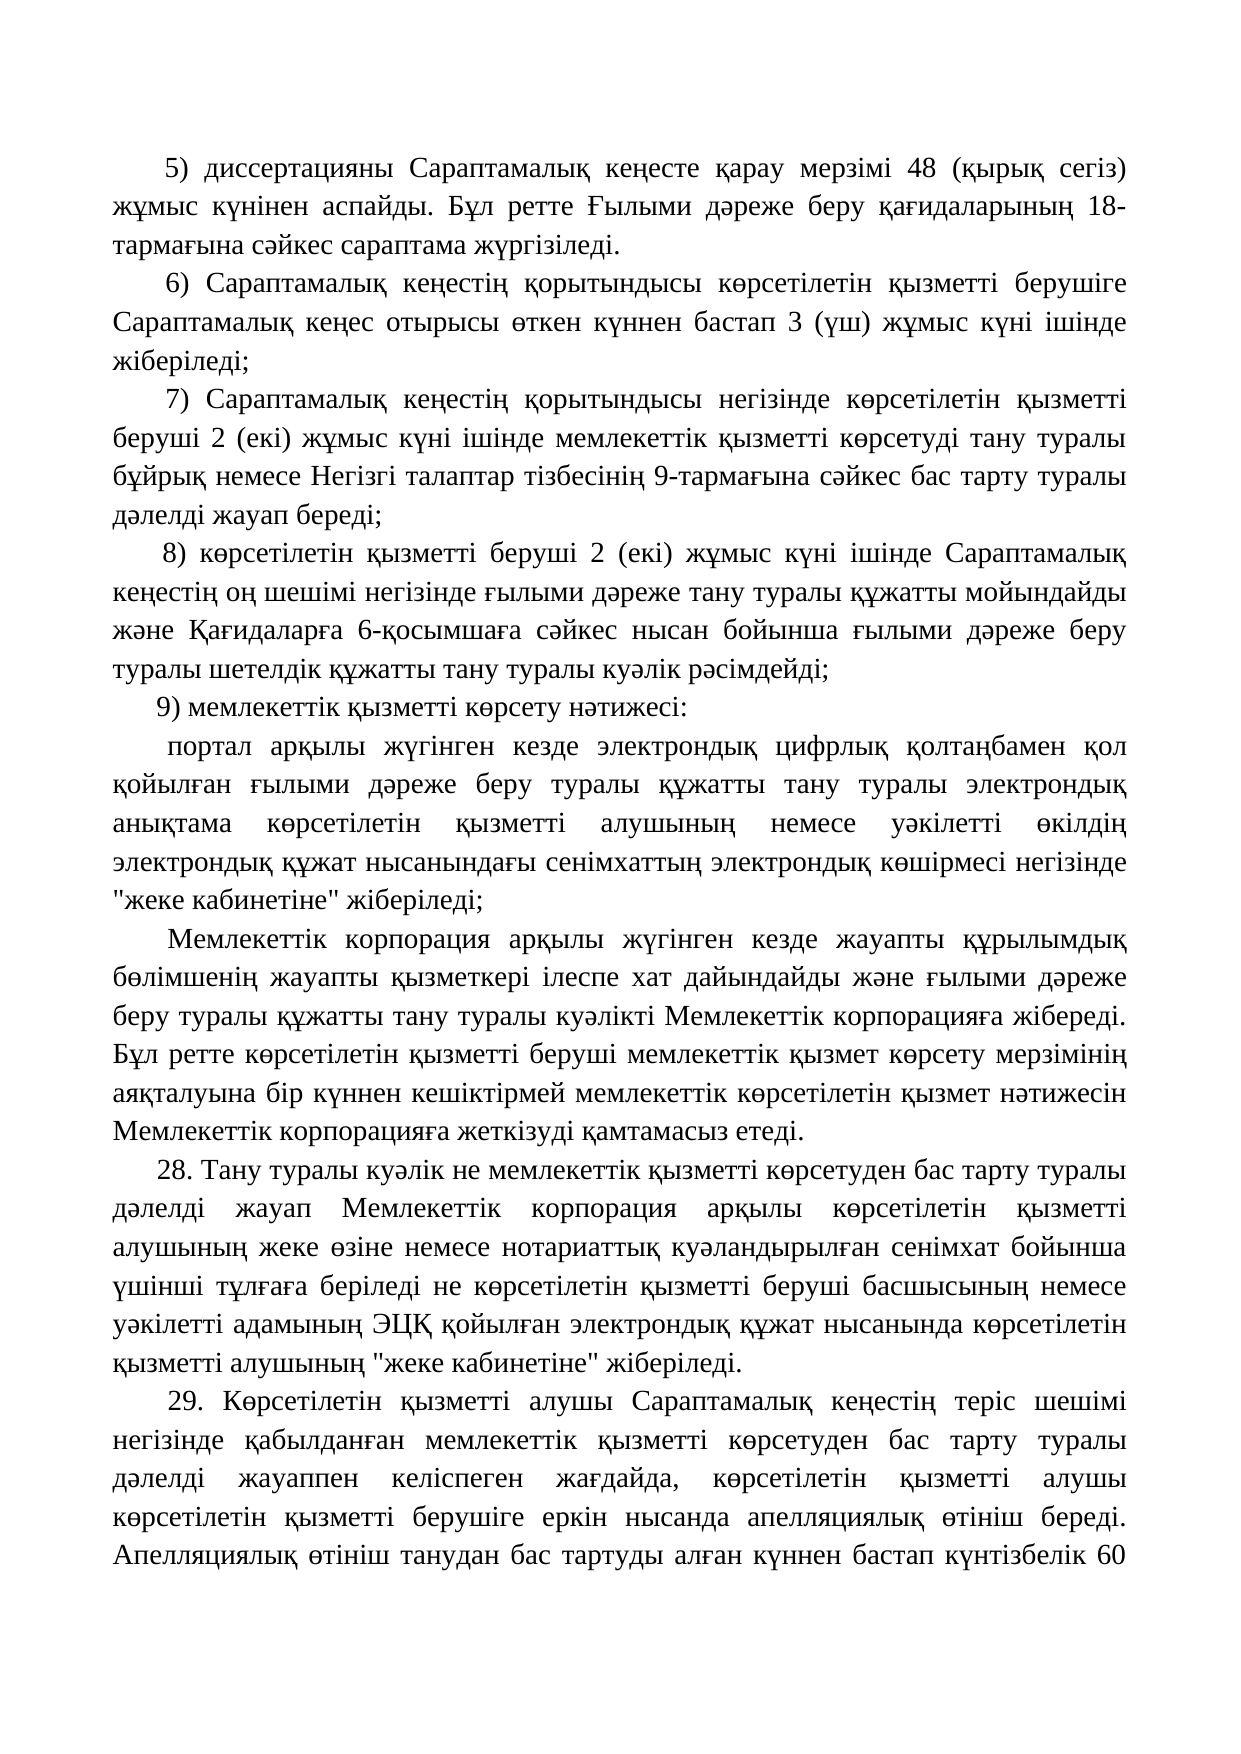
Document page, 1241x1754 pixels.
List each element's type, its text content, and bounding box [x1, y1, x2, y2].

text Мемлекеттік корпорация арқылы жүгінген кезде жауапты құрылымдық бөлімшенің жауапты қызметкері ілеспе хат дайындайды және ғылыми дәреже беру туралы құжатты тану туралы куәлікті Мемлекеттік корпорацияға жібереді. Бұл ретте көрсетілетін қызметті беруші мемлекеттік қызмет көрсету мерзімінің аяқталуына бір күннен кешіктірмей мемлекеттік көрсетілетін қызмет нәтижесін Мемлекеттік корпорацияға жеткізуді қамтамасыз етеді. [112, 921, 1128, 1147]
text 9) мемлекеттік қызметті көрсету нәтижесі: [112, 689, 1128, 723]
text 28. Тану туралы куәлік не мемлекеттік қызметті көрсетуден бас тарту туралы дәлелді жауап Мемлекеттік корпорация арқылы көрсетілетін қызметті алушының жеке өзіне немесе нотариаттық куәландырылған сенімхат бойынша үшінші тұлғаға беріледі не көрсетілетін қызметті беруші басшысының немесе уәкілетті адамының ЭЦҚ қойылған электрондық құжат нысанында көрсетілетін қызметті алушының "жеке кабинетіне" жіберіледі. [112, 1152, 1128, 1378]
text 8) көрсетілетін қызметті беруші 2 (екі) жұмыс күні ішінде Сараптамалық кеңестің оң шешімі негізінде ғылыми дәреже тану туралы құжатты мойындайды және Қағидаларға 6-қосымшаға сәйкес нысан бойынша ғылыми дәреже беру туралы шетелдік құжатты тану туралы куәлік рәсімдейді; [112, 535, 1128, 684]
text портал арқылы жүгінген кезде электрондық цифрлық қолтаңбамен қол қойылған ғылыми дәреже беру туралы құжатты тану туралы электрондық анықтама көрсетілетін қызметті алушының немесе уәкілетті өкілдің электрондық құжат нысанындағы сенімхаттың электрондық көшірмесі негізінде "жеке кабинетіне" жіберіледі; [112, 728, 1128, 916]
